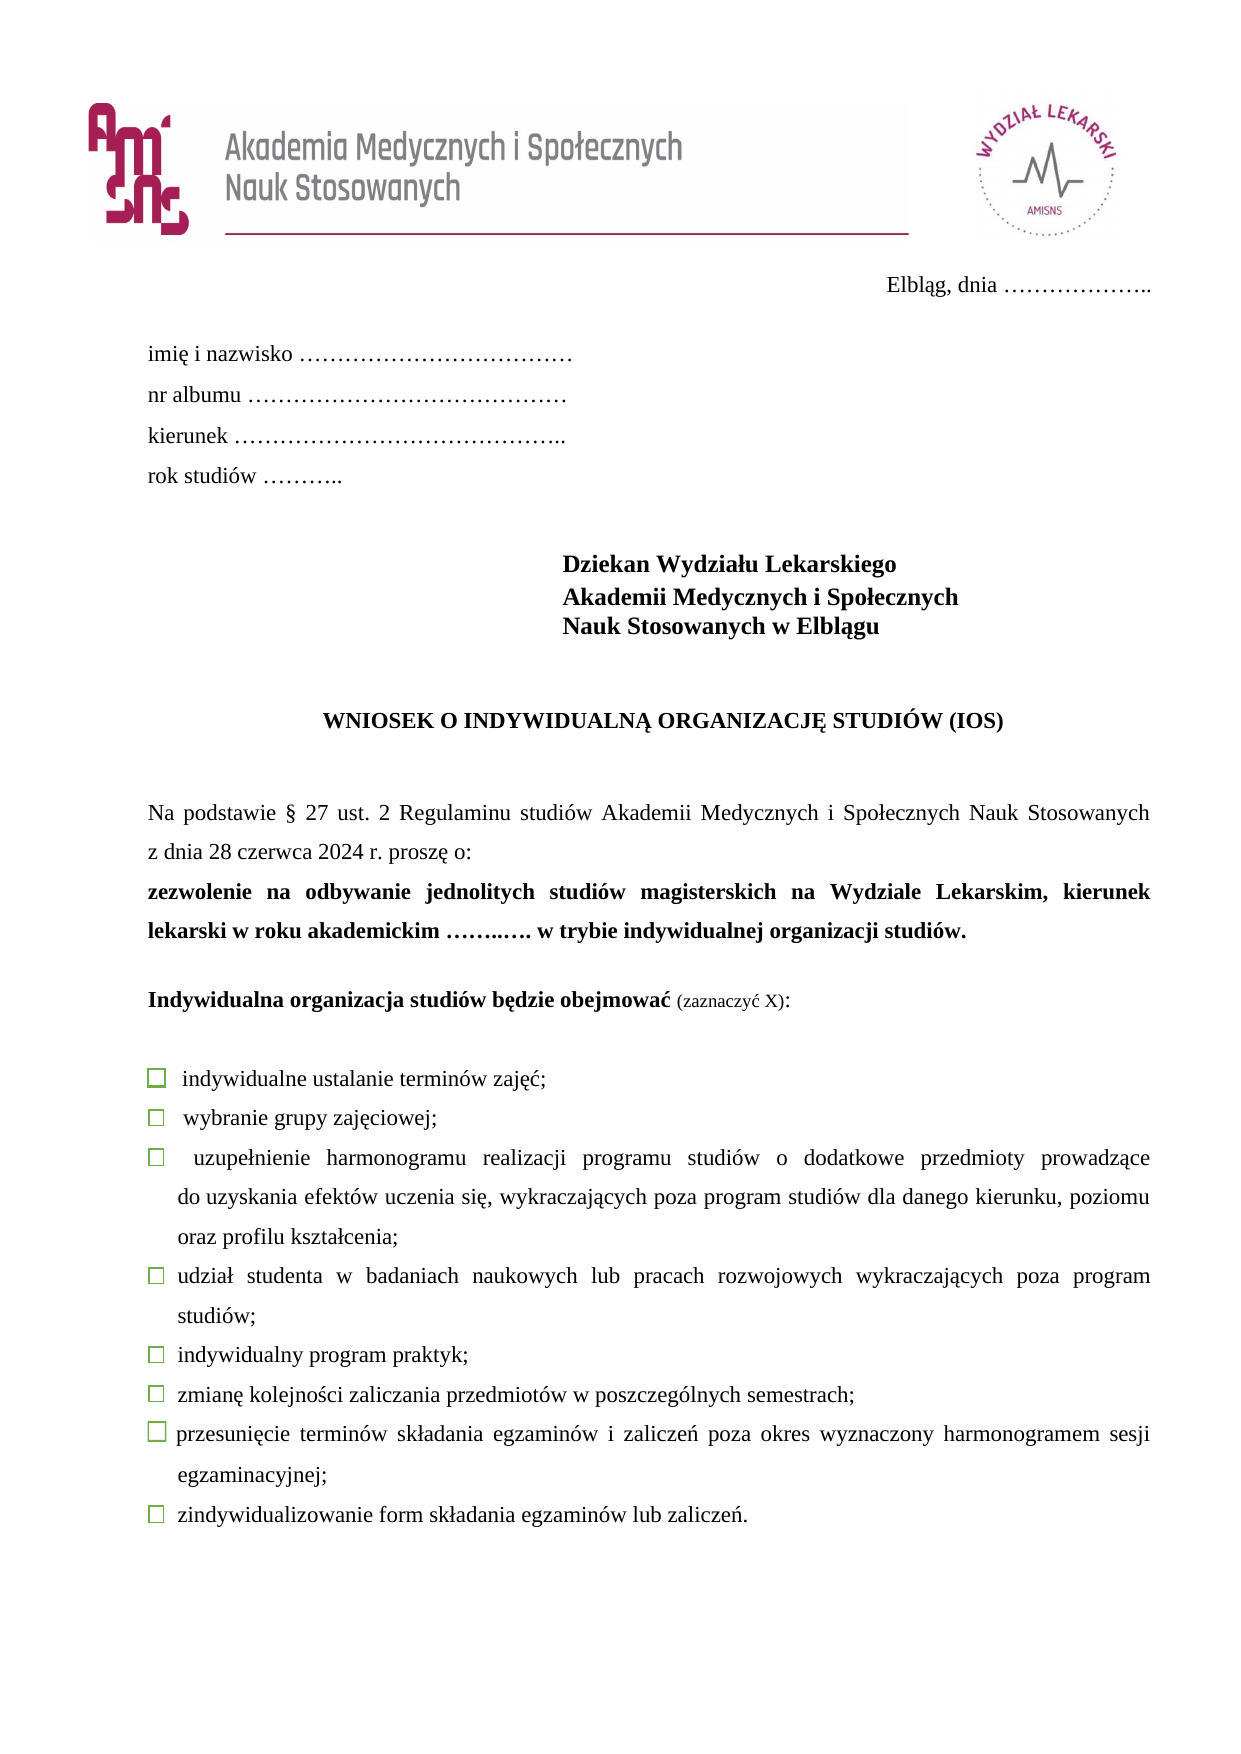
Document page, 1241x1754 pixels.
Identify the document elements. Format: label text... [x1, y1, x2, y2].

list indywidualny program praktyk; [148, 1341, 1152, 1368]
text imię i nazwisko ……………………………… [148, 340, 1152, 367]
text zezwolenie na odbywanie jednolitych studiów magisterskich na Wydziale Lekarskim, kierunek lekarski w roku akademickim ……..…. w trybie indywidualnej organizacji studiów. [148, 878, 1152, 944]
text 1 indywidualne ustalanie terminów zajęć; [148, 1065, 1152, 1091]
text rok studiów ……….. [148, 462, 1152, 489]
picture [88, 103, 909, 243]
text kierunek …………………………………….. [148, 422, 1152, 448]
picture [148, 1346, 164, 1363]
text Na podstawie § 27 ust. 2 Regulaminu studiów Akademii Medycznych i Społecznych Nauk Stosowanych z dnia 28 czerwca 2024 r. proszę o: [148, 799, 1152, 865]
picture [148, 1267, 164, 1284]
list udział studenta w badaniach naukowych lub pracach rozwojowych wykraczających poza program studiów; [148, 1262, 1152, 1328]
picture [148, 1385, 164, 1402]
text Akademii Medycznych i Społecznych Nauk Stosowanych w Elblągu [562, 582, 1152, 640]
text Elbląg, dnia ……………….. [148, 271, 1152, 297]
text Indywidualna organizacja studiów będzie obejmować (zaznaczyć X): [148, 986, 1152, 1012]
picture [148, 1505, 164, 1523]
picture [147, 1421, 167, 1442]
list wybranie grupy zajęciowej; [148, 1104, 1152, 1131]
text WNIOSEK O INDYWIDUALNĄ ORGANIZACJĘ STUDIÓW (IOS) [148, 708, 1179, 734]
picture [971, 88, 1121, 243]
text nr albumu …………………………………… [148, 381, 1152, 407]
list zindywidualizowanie form składania egzaminów lub zaliczeń. [148, 1501, 1152, 1527]
text przesunięcie terminów składania egzaminów i zaliczeń poza okres wyznaczony harmonogramem sesji egzaminacyjnej; [148, 1420, 1152, 1488]
picture [148, 1148, 164, 1166]
list uzupełnienie harmonogramu realizacji programu studiów o dodatkowe przedmioty prowadzące do uzyskania efektów uczenia się, wykraczających poza program studiów dla danego kierunku, poziomu oraz profilu kształcenia; [148, 1144, 1152, 1249]
list zmianę kolejności zaliczania przedmiotów w poszczególnych semestrach; [148, 1381, 1152, 1407]
text Dziekan Wydziału Lekarskiego [562, 549, 1152, 578]
picture [148, 1109, 164, 1126]
